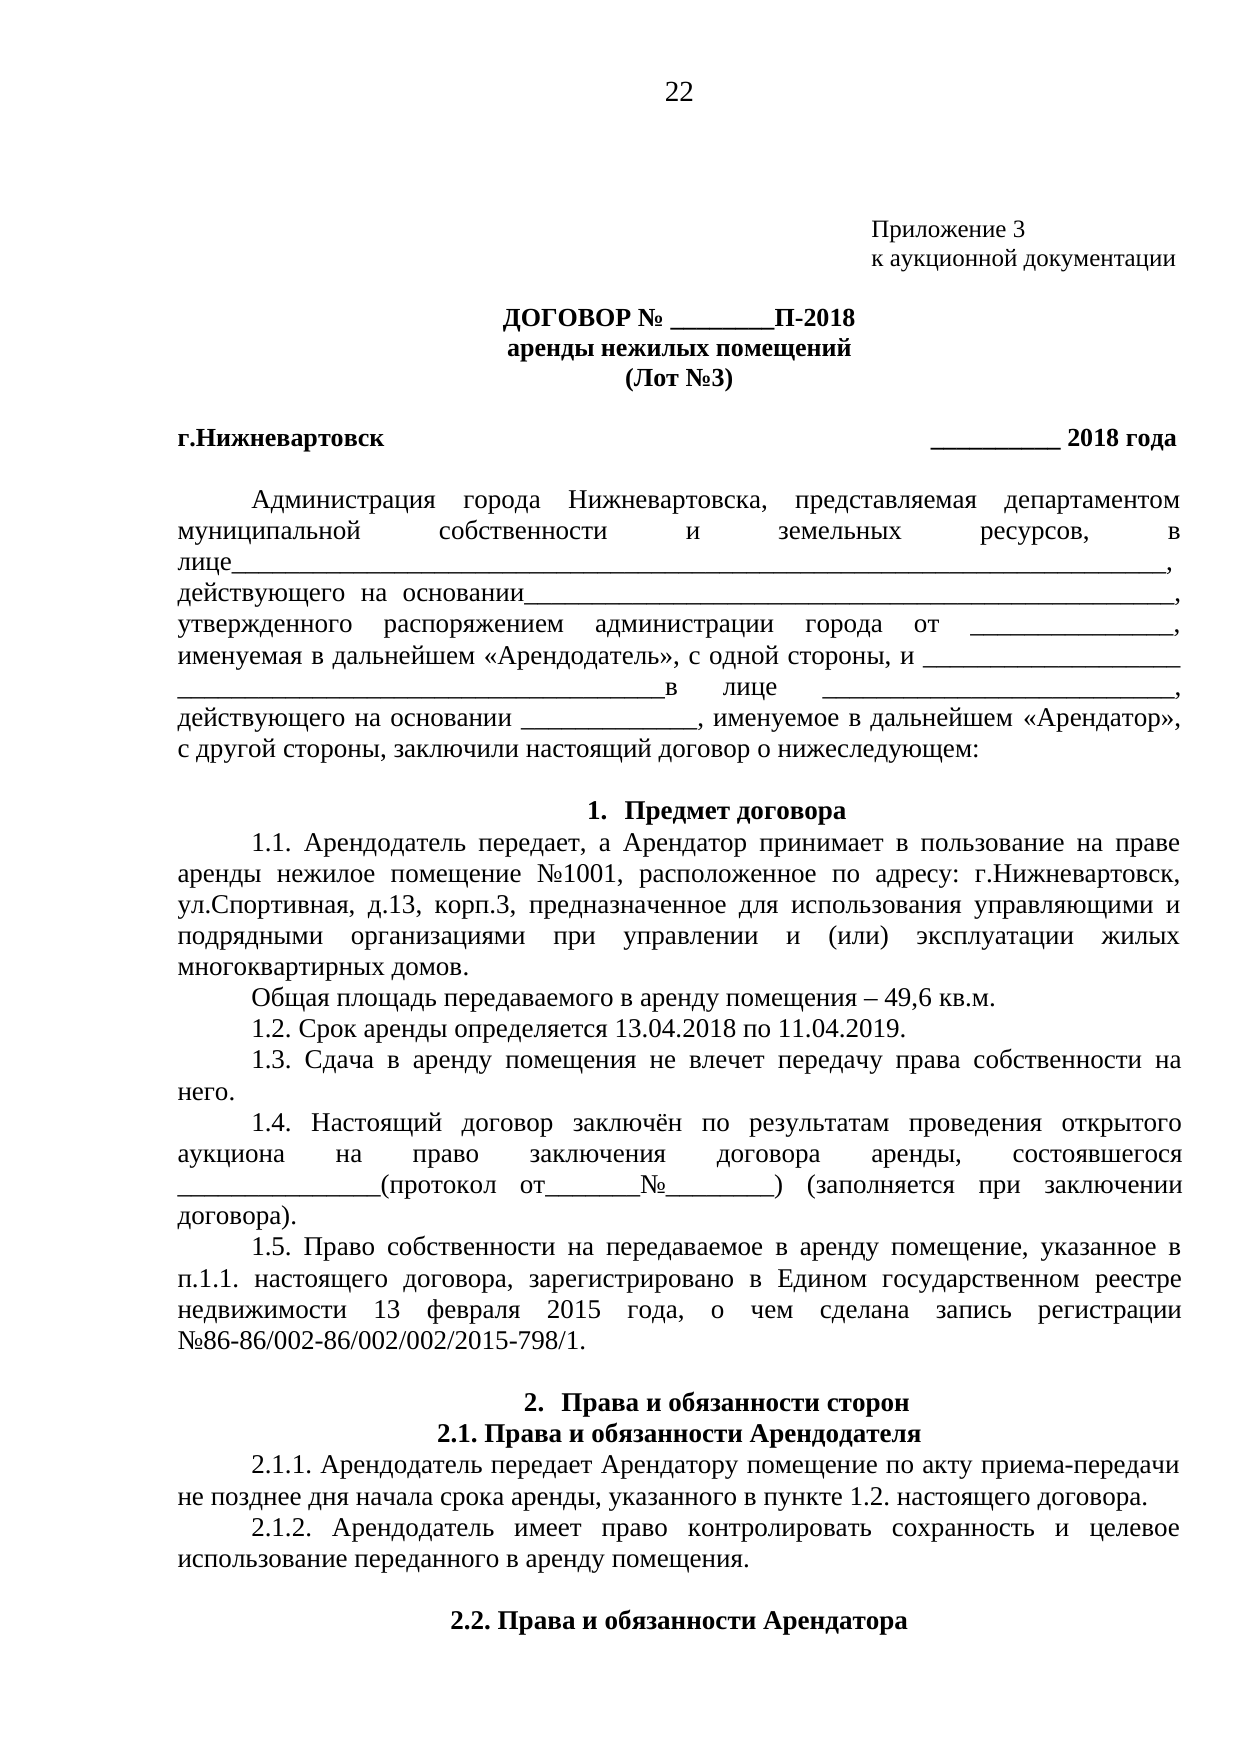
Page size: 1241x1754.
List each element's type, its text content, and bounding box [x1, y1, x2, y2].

text 2.1.1. Арендодатель передает Арендатору помещение по акту приема-передачи не позднее дня начала срока аренды, указанного в пункте 1.2. настоящего договора. [177, 1448, 1181, 1511]
text 1.1. Арендодатель передает, а Арендатор принимает в пользование на праве аренды нежилое помещение №1001, расположенное по адресу: г.Нижневартовск, ул.Спортивная, д.13, корп.3, предназначенное для использования управляющими и подрядными организациями при управлении и (или) эксплуатации жилых многоквартирных домов. [177, 826, 1181, 981]
text 2.1.2. Арендодатель имеет право контролировать сохранность и целевое использование переданного в аренду помещения. [177, 1511, 1181, 1573]
text Администрация города Нижневартовска, представляемая департаментом муниципальной собственности и земельных ресурсов, в лице_____________________________________________________________________, действующего на основании________________________________________________, утвержденного распоряжением администрации города от _______________, именуемая в дальнейшем «Арендодатель», с одной стороны, и ___________________ ____________________________________в лице __________________________, действующего на основании _____________, именуемое в дальнейшем «Арендатор», с другой стороны, заключили настоящий договор о нижеследующем: [177, 483, 1181, 763]
text к аукционной документации [177, 243, 1181, 272]
text ДОГОВОР № ________П-2018 [177, 302, 1181, 332]
text г.Нижневартовск __________ 2018 года [177, 422, 1181, 452]
text 2.1. Права и обязанности Арендодателя [177, 1417, 1181, 1448]
text 2.2. Права и обязанности Арендатора [177, 1604, 1181, 1635]
text 1.5. Право собственности на передаваемое в аренду помещение, указанное в п.1.1. настоящего договора, зарегистрировано в Едином государственном реестре недвижимости 13 февраля 2015 года, о чем сделана запись регистрации №86-86/002-86/002/002/2015-798/1. [177, 1231, 1183, 1355]
text Общая площадь передаваемого в аренду помещения – 49,6 кв.м. [177, 981, 1181, 1012]
text 1.3. Сдача в аренду помещения не влечет передачу права собственности на него. [177, 1044, 1183, 1106]
text 1.4. Настоящий договор заключён по результатам проведения открытого аукциона на право заключения договора аренды, состоявшегося _______________(протокол от_______№________) (заполняется при заключении договора). [177, 1106, 1183, 1231]
list Предмет договора [252, 794, 1181, 826]
subtitle Права и обязанности сторон [252, 1386, 1181, 1417]
text Приложение 3 [177, 214, 1181, 243]
text 1.2. Срок аренды определяется 13.04.2018 по 11.04.2019. [177, 1012, 1183, 1044]
text (Лот №3) [177, 362, 1181, 392]
text аренды нежилых помещений [177, 332, 1181, 362]
